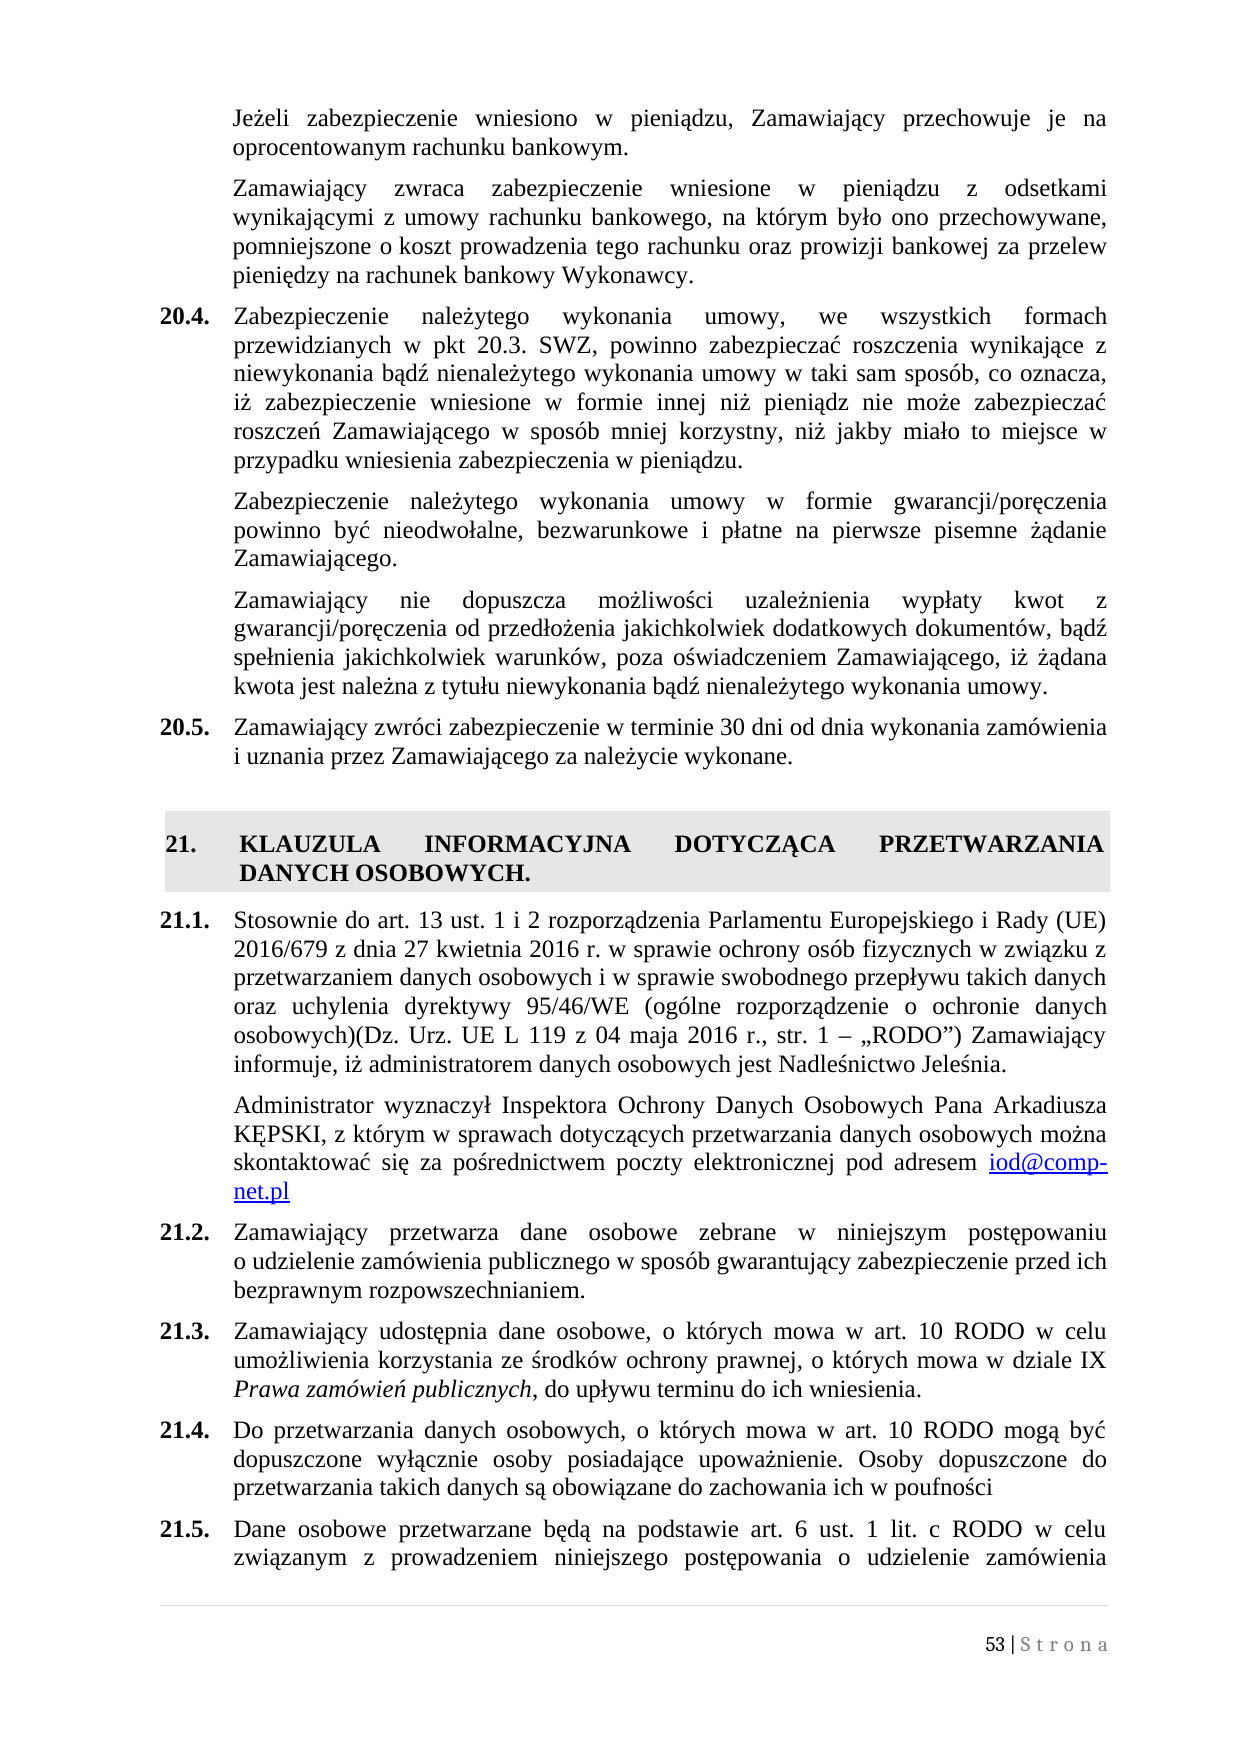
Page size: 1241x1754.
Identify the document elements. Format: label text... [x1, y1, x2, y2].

text Zabezpieczenie należytego wykonania umowy w formie gwarancji/poręczenia powinno być nieodwołalne, bezwarunkowe i płatne na pierwsze pisemne żądanie Zamawiającego. [159, 486, 1108, 572]
text 20.4. Zabezpieczenie należytego wykonania umowy, we wszystkich formach przewidzianych w pkt 20.3. SWZ, powinno zabezpieczać roszczenia wynikające z niewykonania bądź nienależytego wykonania umowy w taki sam sposób, co oznacza, iż zabezpieczenie wniesione w formie innej niż pieniądz nie może zabezpieczać roszczeń Zamawiającego w sposób mniej korzystny, niż jakby miało to miejsce w przypadku wniesienia zabezpieczenia w pieniądzu. [159, 301, 1108, 473]
text Administrator wyznaczył Inspektora Ochrony Danych Osobowych Pana Arkadiusza KĘPSKI, z którym w sprawach dotyczących przetwarzania danych osobowych można skontaktować się za pośrednictwem poczty elektronicznej pod adresem iod@comp-net.pl [233, 1090, 1108, 1205]
text Jeżeli zabezpieczenie wniesiono w pieniądzu, Zamawiający przechowuje je na oprocentowanym rachunku bankowym. [232, 103, 1108, 161]
text 21.3. Zamawiający udostępnia dane osobowe, o których mowa w art. 10 RODO w celu umożliwienia korzystania ze środków ochrony prawnej, o których mowa w dziale IX Prawa zamówień publicznych, do upływu terminu do ich wniesienia. [159, 1316, 1108, 1402]
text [159, 1514, 1108, 1571]
text 20.5. Zamawiający zwróci zabezpieczenie w terminie 30 dni od dnia wykonania zamówienia i uznania przez Zamawiającego za należycie wykonane. [159, 712, 1108, 770]
text Zamawiający nie dopuszcza możliwości uzależnienia wypłaty kwot z gwarancji/poręczenia od przedłożenia jakichkolwiek dodatkowych dokumentów, bądź spełnienia jakichkolwiek warunków, poza oświadczeniem Zamawiającego, iż żądana kwota jest należna z tytułu niewykonania bądź nienależytego wykonania umowy. [159, 585, 1108, 700]
text Zamawiający zwraca zabezpieczenie wniesione w pieniądzu z odsetkami wynikającymi z umowy rachunku bankowego, na którym było ono przechowywane, pomniejszone o koszt prowadzenia tego rachunku oraz prowizji bankowej za przelew pieniędzy na rachunek bankowy Wykonawcy. [232, 173, 1108, 288]
text 21.2. Zamawiający przetwarza dane osobowe zebrane w niniejszym postępowaniu o udzielenie zamówienia publicznego w sposób gwarantujący zabezpieczenie przed ich bezprawnym rozpowszechnianiem. [159, 1217, 1108, 1304]
table_header 21. KLAUZULA INFORMACYJNA DOTYCZĄCA PRZETWARZANIA DANYCH OSOBOWYCH. [165, 811, 1110, 892]
text 21.1. Stosownie do art. 13 ust. 1 i 2 rozporządzenia Parlamentu Europejskiego i Rady (UE) 2016/679 z dnia 27 kwietnia 2016 r. w sprawie ochrony osób fizycznych w związku z przetwarzaniem danych osobowych i w sprawie swobodnego przepływu takich danych oraz uchylenia dyrektywy 95/46/WE (ogólne rozporządzenie o ochronie danych osobowych)(Dz. Urz. UE L 119 z 04 maja 2016 r., str. 1 – „RODO”) Zamawiający informuje, iż administratorem danych osobowych jest Nadleśnictwo Jeleśnia. [159, 905, 1108, 1077]
text 21.4. Do przetwarzania danych osobowych, o których mowa w art. 10 RODO mogą być dopuszczone wyłącznie osoby posiadające upoważnienie. Osoby dopuszczone do przetwarzania takich danych są obowiązane do zachowania ich w poufności [159, 1415, 1108, 1501]
